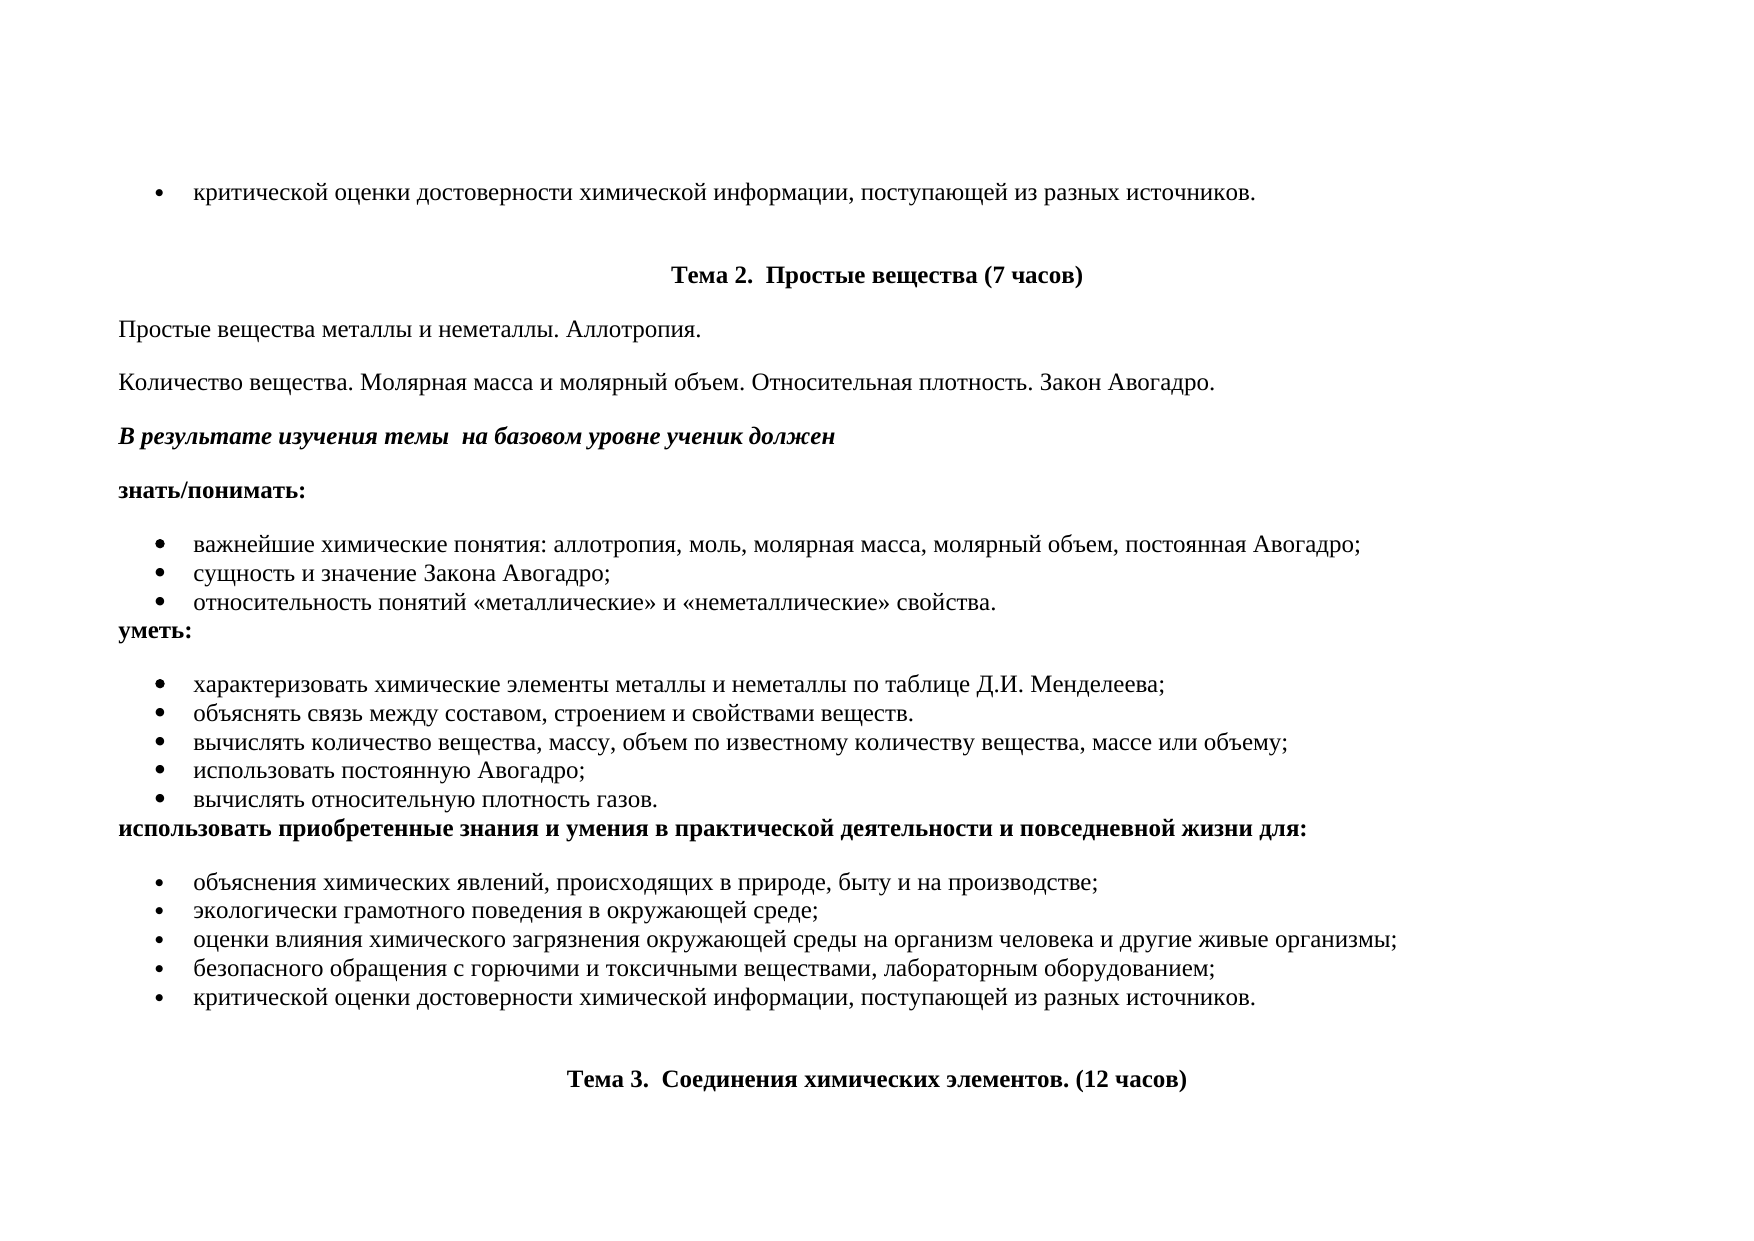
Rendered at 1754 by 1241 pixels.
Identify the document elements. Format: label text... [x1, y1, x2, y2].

text Тема 2. Простые вещества (7 часов) [118, 260, 1636, 288]
list объяснять связь между составом, строением и свойствами веществ. [156, 698, 1636, 727]
list вычислять относительную плотность газов. [156, 784, 1636, 813]
text уметь: [118, 615, 1636, 644]
list сущность и значение Закона Авогадро; [156, 558, 1636, 587]
list безопасного обращения с горючими и токсичными веществами, лабораторным оборудованием; [156, 953, 1636, 982]
list вычислять количество вещества, массу, объем по известному количеству вещества, массе или объему; [156, 727, 1636, 755]
list экологически грамотного поведения в окружающей среде; [156, 896, 1636, 924]
text Простые вещества металлы и неметаллы. Аллотропия. [118, 314, 1636, 342]
list использовать постоянную Авогадро; [156, 755, 1636, 784]
list объяснения химических явлений, происходящих в природе, быту и на производстве; [156, 867, 1636, 896]
list критической оценки достоверности химической информации, поступающей из разных источников. [156, 982, 1636, 1011]
list характеризовать химические элементы металлы и неметаллы по таблице Д.И. Менделеева; [156, 669, 1636, 698]
list критической оценки достоверности химической информации, поступающей из разных источников. [156, 177, 1636, 206]
text Количество вещества. Молярная масса и молярный объем. Относительная плотность. Закон Авогадро. [118, 367, 1636, 396]
text Тема 3. Соединения химических элементов. (12 часов) [118, 1064, 1636, 1093]
list важнейшие химические понятия: аллотропия, моль, молярная масса, молярный объем, постоянная Авогадро; [156, 529, 1636, 558]
list оценки влияния химического загрязнения окружающей среды на организм человека и другие живые организмы; [156, 924, 1636, 953]
list относительность понятий «металлические» и «неметаллические» свойства. [156, 587, 1636, 615]
text знать/понимать: [118, 475, 1636, 504]
text В результате изучения темы на базовом уровне ученик должен [118, 421, 1636, 450]
text использовать приобретенные знания и умения в практической деятельности и повседневной жизни для: [118, 813, 1636, 842]
